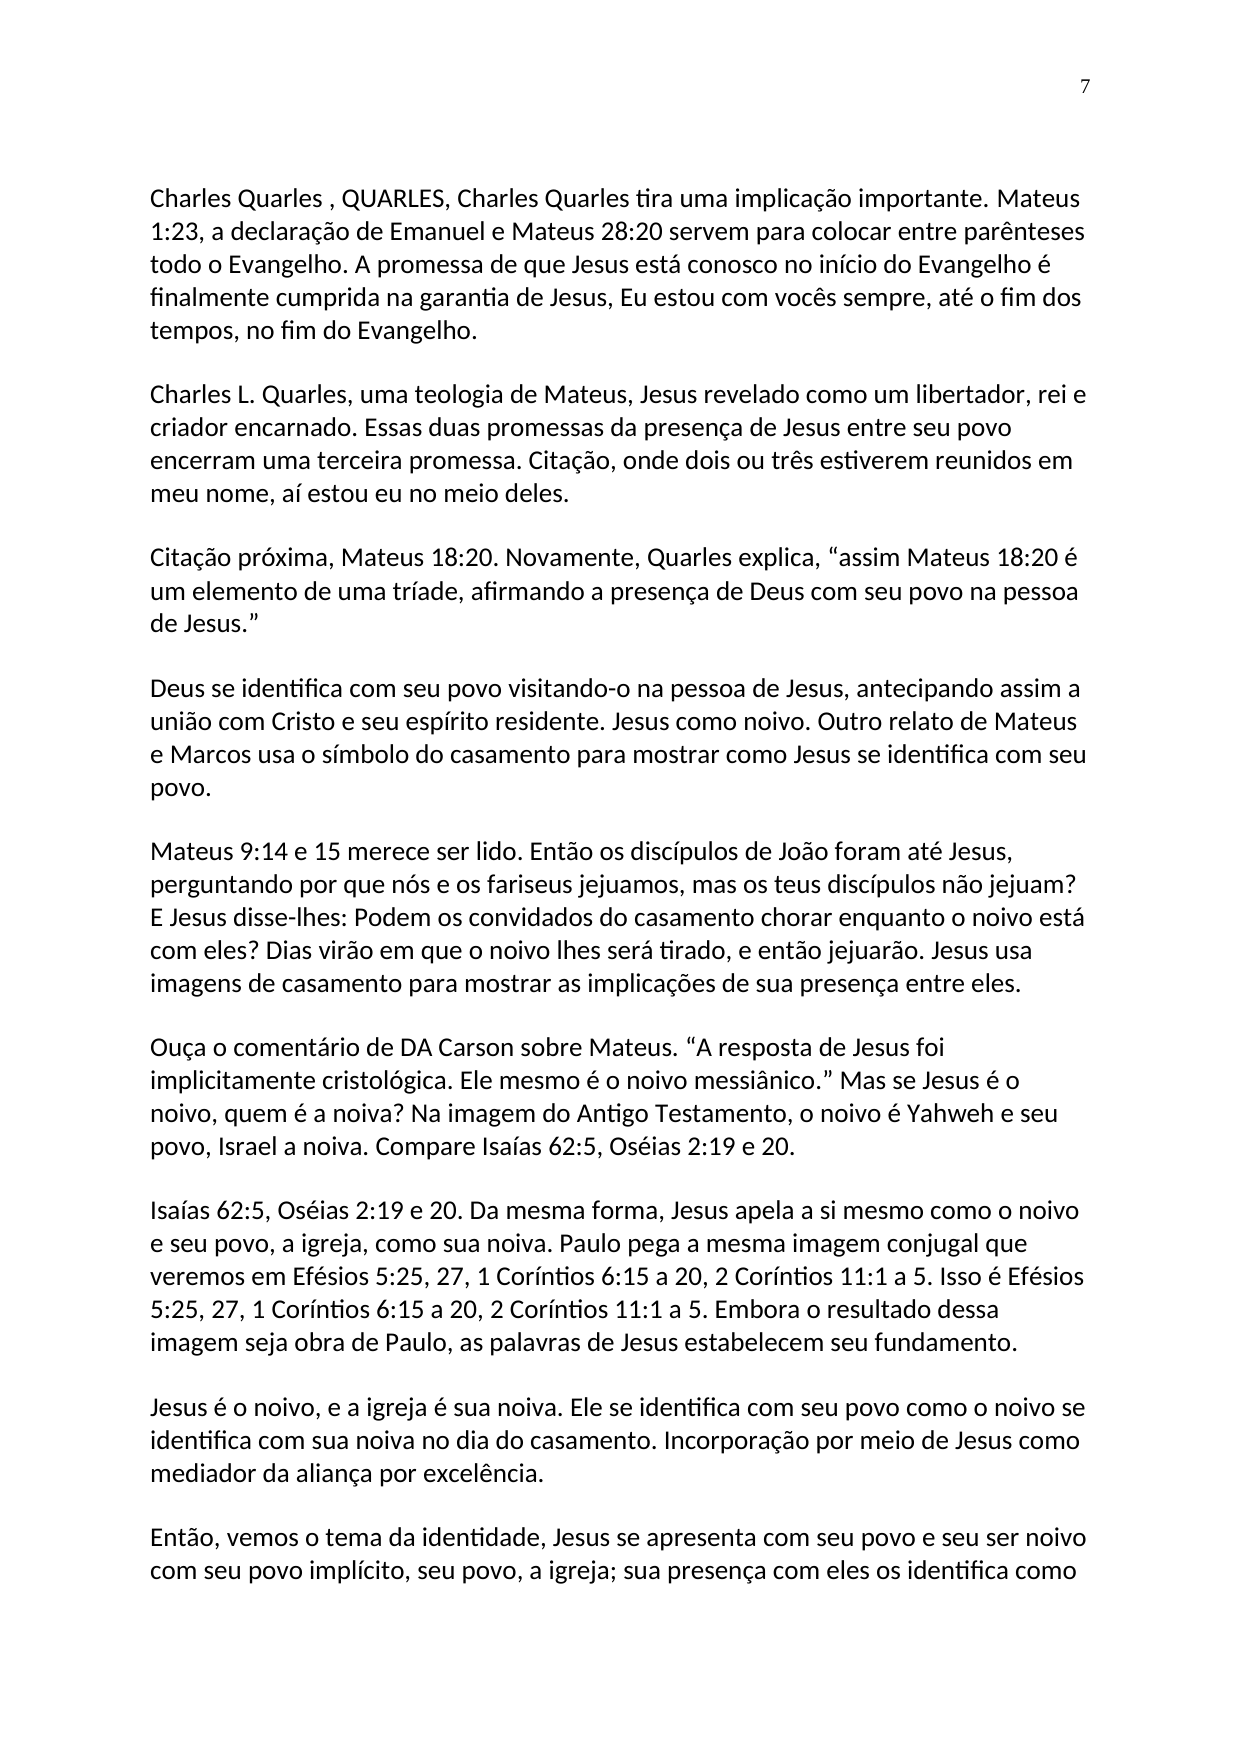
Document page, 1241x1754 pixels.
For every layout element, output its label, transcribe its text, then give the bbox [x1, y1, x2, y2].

text Deus se identifica com seu povo visitando-o na pessoa de Jesus, antecipando assim a união com Cristo e seu espírito residente. Jesus como noivo. Outro relato de Mateus e Marcos usa o símbolo do casamento para mostrar como Jesus se identifica com seu povo. [150, 671, 1090, 803]
text Charles L. Quarles, uma teologia de Mateus, Jesus revelado como um libertador, rei e criador encarnado. Essas duas promessas da presença de Jesus entre seu povo encerram uma terceira promessa. Citação, onde dois ou três estiverem reunidos em meu nome, aí estou eu no meio deles. [150, 377, 1090, 509]
text Mateus 9:14 e 15 merece ser lido. Então os discípulos de João foram até Jesus, perguntando por que nós e os fariseus jejuamos, mas os teus discípulos não jejuam? E Jesus disse-lhes: Podem os convidados do casamento chorar enquanto o noivo está com eles? Dias virão em que o noivo lhes será tirado, e então jejuarão. Jesus usa imagens de casamento para mostrar as implicações de sua presença entre eles. [150, 834, 1090, 999]
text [150, 1520, 1090, 1586]
text Isaías 62:5, Oséias 2:19 e 20. Da mesma forma, Jesus apela a si mesmo como o noivo e seu povo, a igreja, como sua noiva. Paulo pega a mesma imagem conjugal que veremos em Efésios 5:25, 27, 1 Coríntios 6:15 a 20, 2 Coríntios 11:1 a 5. Isso é Efésios 5:25, 27, 1 Coríntios 6:15 a 20, 2 Coríntios 11:1 a 5. Embora o resultado dessa imagem seja obra de Paulo, as palavras de Jesus estabelecem seu fundamento. [150, 1193, 1090, 1359]
text Charles Quarles , QUARLES, Charles Quarles tira uma implicação importante. Mateus 1:23, a declaração de Emanuel e Mateus 28:20 servem para colocar entre parênteses todo o Evangelho. A promessa de que Jesus está conosco no início do Evangelho é finalmente cumprida na garantia de Jesus, Eu estou com vocês sempre, até o fim dos tempos, no fim do Evangelho. [150, 181, 1090, 346]
text Citação próxima, Mateus 18:20. Novamente, Quarles explica, “assim Mateus 18:20 é um elemento de uma tríade, afirmando a presença de Deus com seu povo na pessoa de Jesus.” [150, 541, 1090, 640]
text Jesus é o noivo, e a igreja é sua noiva. Ele se identifica com seu povo como o noivo se identifica com sua noiva no dia do casamento. Incorporação por meio de Jesus como mediador da aliança por excelência. [150, 1390, 1090, 1489]
text Ouça o comentário de DA Carson sobre Mateus. “A resposta de Jesus foi implicitamente cristológica. Ele mesmo é o noivo messiânico.” Mas se Jesus é o noivo, quem é a noiva? Na imagem do Antigo Testamento, o noivo é Yahweh e seu povo, Israel a noiva. Compare Isaías 62:5, Oséias 2:19 e 20. [150, 1030, 1090, 1162]
